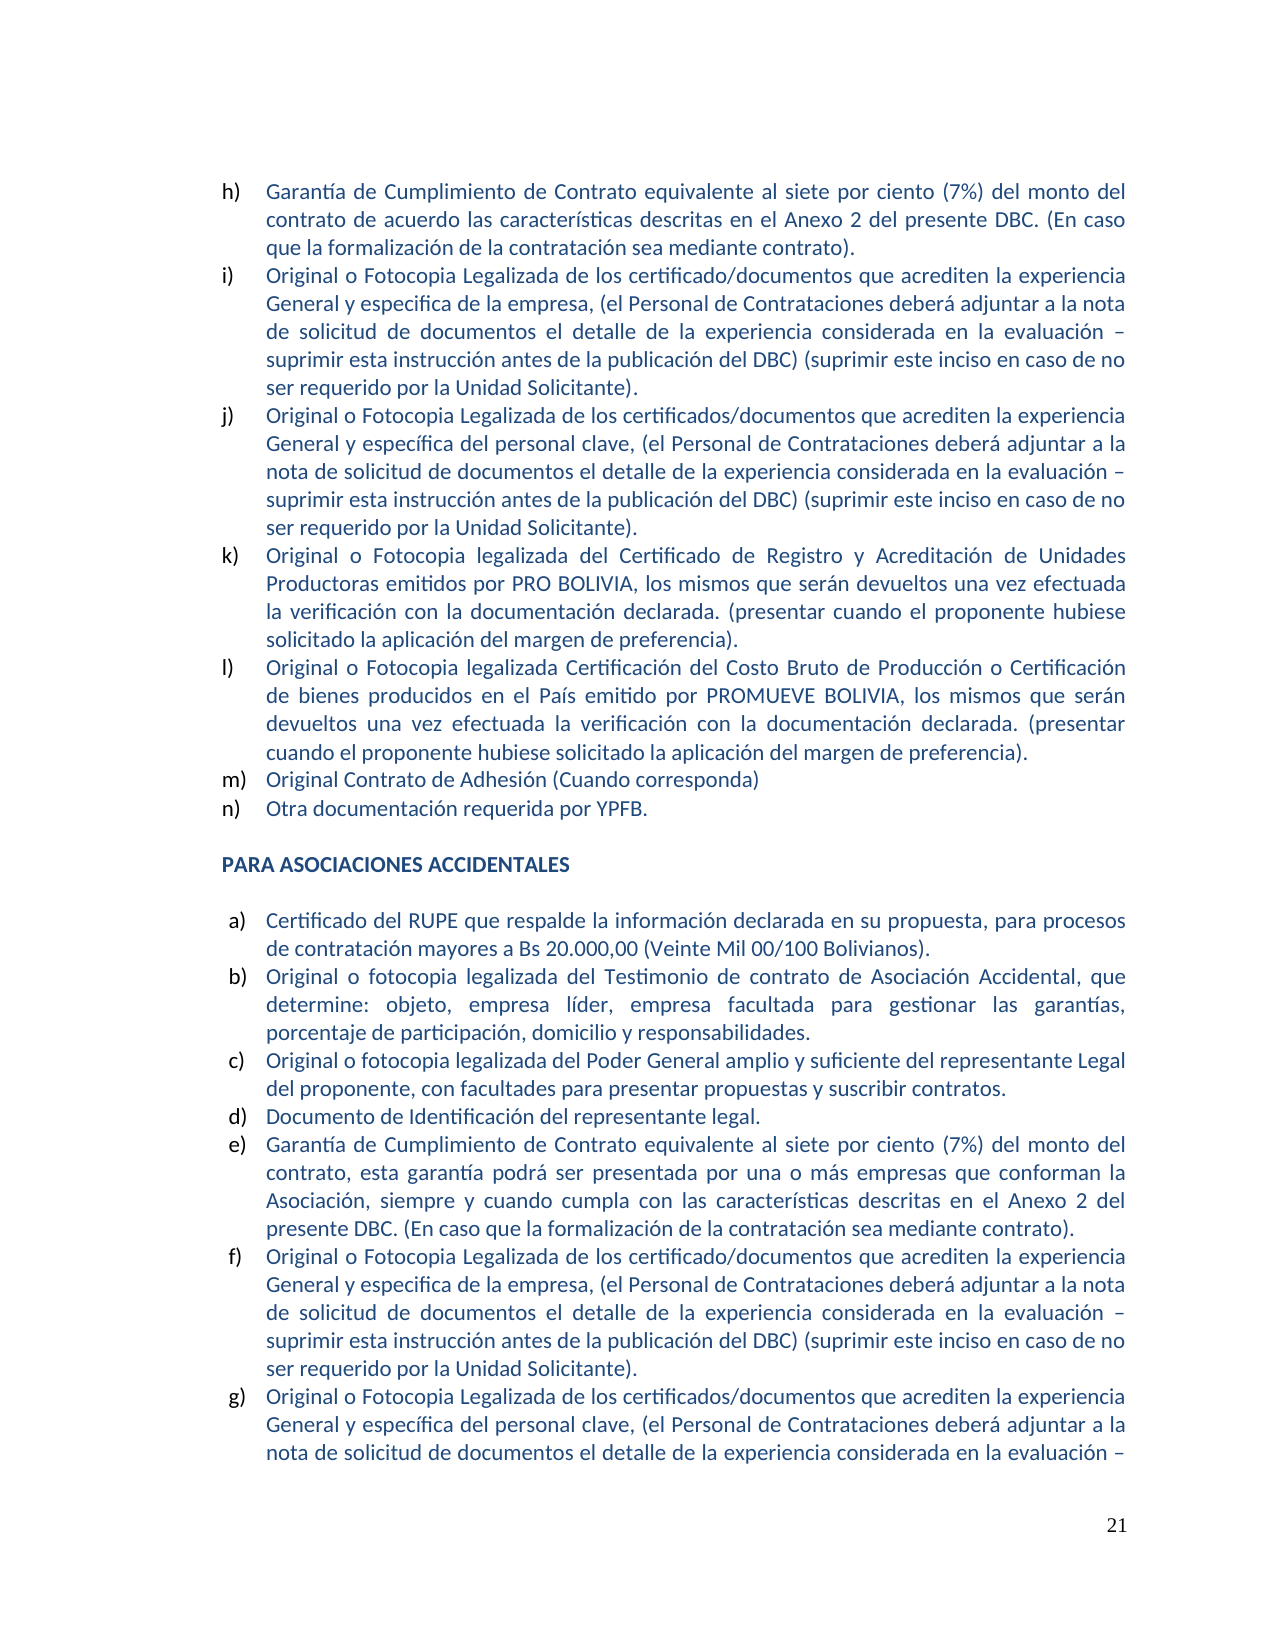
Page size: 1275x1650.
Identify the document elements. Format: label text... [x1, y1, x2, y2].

list Original o Fotocopia Legalizada de los certificado/documentos que acrediten la experiencia General y especifica de la empresa, (el Personal de Contrataciones deberá adjuntar a la nota de solicitud de documentos el detalle de la experiencia considerada en la evaluación – suprimir esta instrucción antes de la publicación del DBC) (suprimir este inciso en caso de no ser requerido por la Unidad Solicitante). [222, 261, 1127, 401]
list Original o fotocopia legalizada del Testimonio de contrato de Asociación Accidental, que determine: objeto, empresa líder, empresa facultada para gestionar las garantías, porcentaje de participación, domicilio y responsabilidades. [228, 962, 1127, 1046]
list Otra documentación requerida por YPFB. [222, 794, 1127, 822]
list Original o Fotocopia Legalizada de los certificado/documentos que acrediten la experiencia General y especifica de la empresa, (el Personal de Contrataciones deberá adjuntar a la nota de solicitud de documentos el detalle de la experiencia considerada en la evaluación – suprimir esta instrucción antes de la publicación del DBC) (suprimir este inciso en caso de no ser requerido por la Unidad Solicitante). [228, 1242, 1127, 1382]
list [228, 1382, 1127, 1466]
list Garantía de Cumplimiento de Contrato equivalente al siete por ciento (7%) del monto del contrato, esta garantía podrá ser presentada por una o más empresas que conforman la Asociación, siempre y cuando cumpla con las características descritas en el Anexo 2 del presente DBC. (En caso que la formalización de la contratación sea mediante contrato). [228, 1130, 1127, 1242]
list Documento de Identificación del representante legal. [228, 1102, 1127, 1130]
list Original o Fotocopia legalizada Certificación del Costo Bruto de Producción o Certificación de bienes producidos en el País emitido por PROMUEVE BOLIVIA, los mismos que serán devueltos una vez efectuada la verificación con la documentación declarada. (presentar cuando el proponente hubiese solicitado la aplicación del margen de preferencia). [222, 653, 1127, 766]
list Certificado del RUPE que respalde la información declarada en su propuesta, para procesos de contratación mayores a Bs 20.000,00 (Veinte Mil 00/100 Bolivianos). [228, 906, 1127, 962]
list Garantía de Cumplimiento de Contrato equivalente al siete por ciento (7%) del monto del contrato de acuerdo las características descritas en el Anexo 2 del presente DBC. (En caso que la formalización de la contratación sea mediante contrato). [222, 177, 1127, 261]
list Original o Fotocopia legalizada del Certificado de Registro y Acreditación de Unidades Productoras emitidos por PRO BOLIVIA, los mismos que serán devueltos una vez efectuada la verificación con la documentación declarada. (presentar cuando el proponente hubiese solicitado la aplicación del margen de preferencia). [222, 541, 1127, 653]
list Original o fotocopia legalizada del Poder General amplio y suficiente del representante Legal del proponente, con facultades para presentar propuestas y suscribir contratos. [228, 1046, 1127, 1102]
list Original Contrato de Adhesión (Cuando corresponda) [222, 766, 1127, 794]
text PARA ASOCIACIONES ACCIDENTALES [222, 850, 1127, 878]
